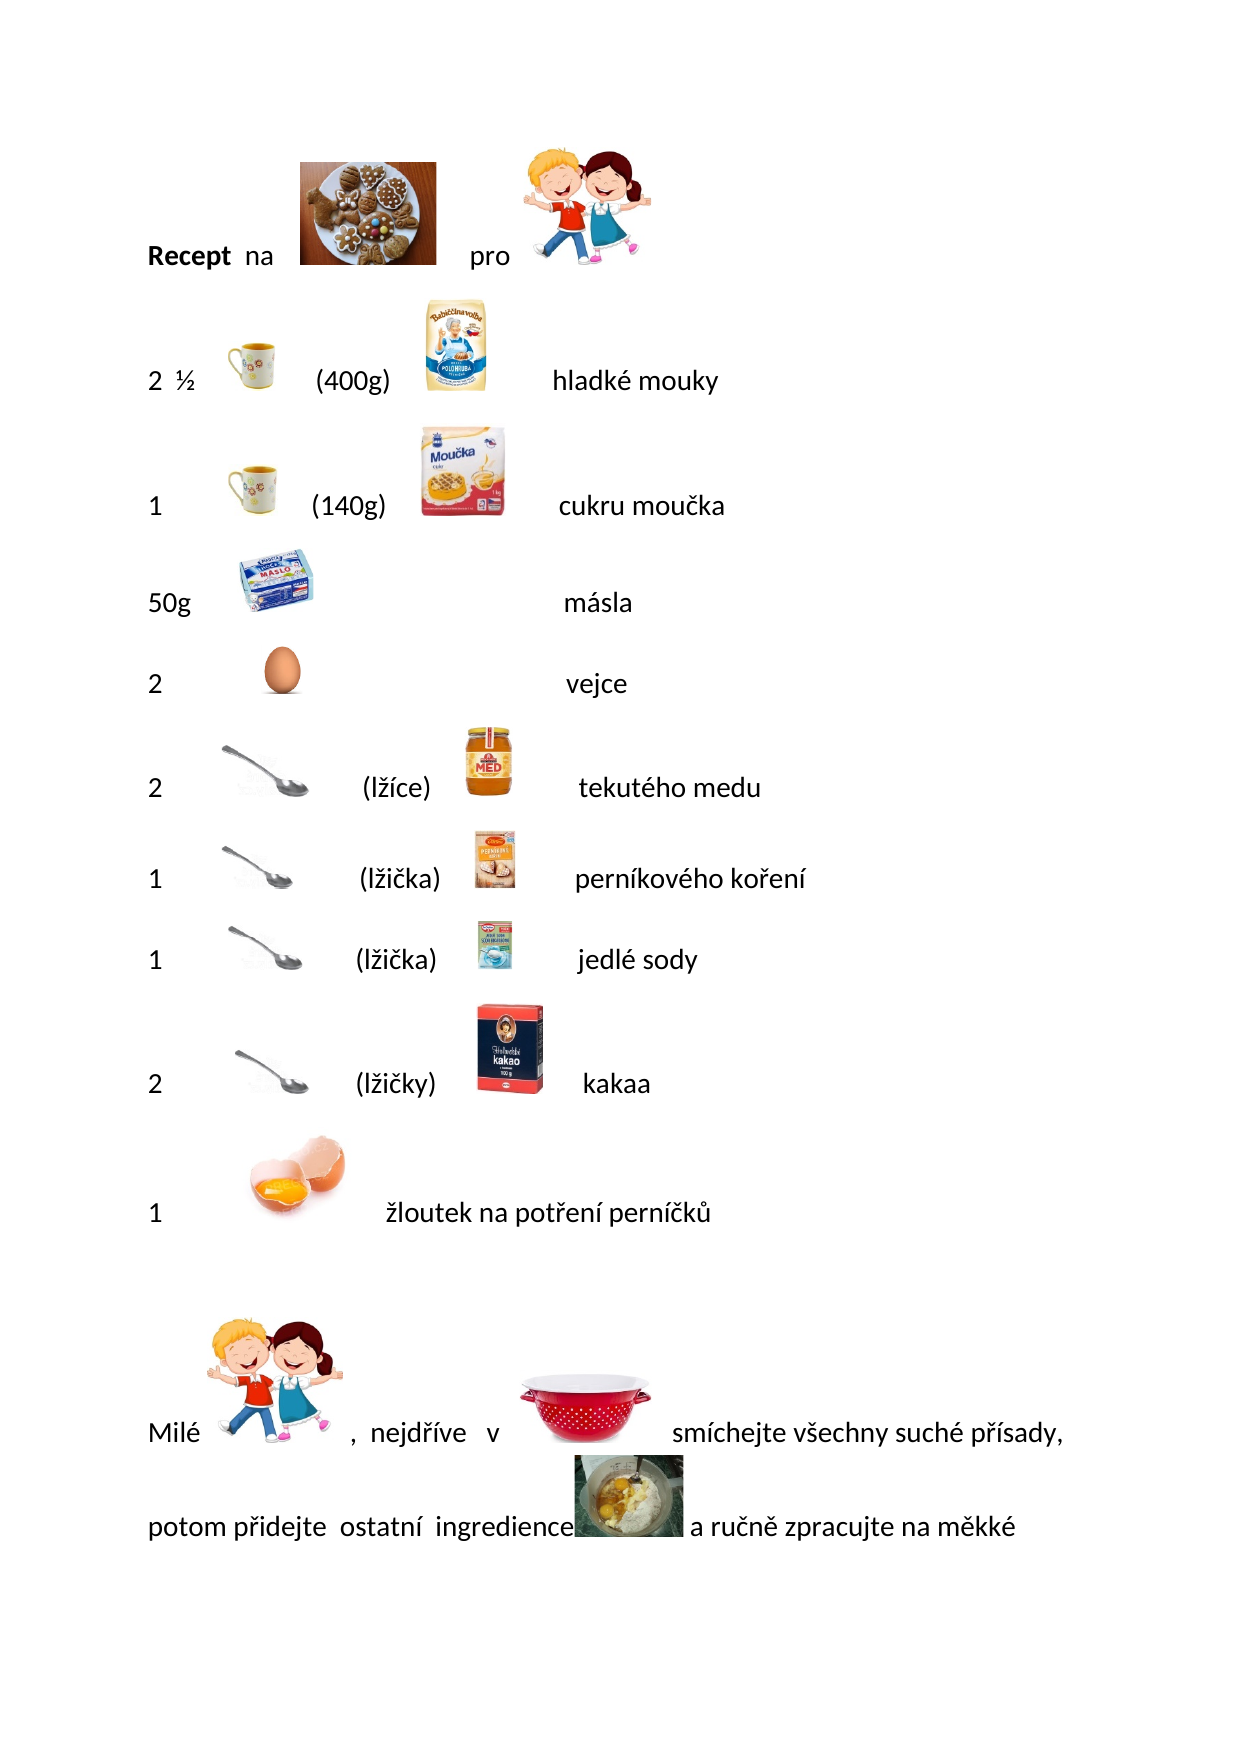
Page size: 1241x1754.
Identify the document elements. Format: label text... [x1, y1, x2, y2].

text 2 vejce [148, 645, 1093, 701]
text 1 (140g) cukru moučka [148, 424, 1093, 523]
picture [300, 162, 437, 265]
text Recept na pro [148, 148, 1093, 272]
text 1 (lžička) perníkového koření [148, 831, 1093, 895]
picture [574, 1455, 684, 1537]
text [148, 1317, 1093, 1544]
picture [464, 727, 513, 797]
picture [519, 1370, 653, 1443]
picture [477, 921, 513, 970]
text 1 žloutek na potření perníčků [148, 1127, 1093, 1229]
text 2 ½ (400g) hladké mouky [148, 298, 1093, 397]
picture [241, 1127, 353, 1223]
picture [237, 548, 314, 612]
picture [419, 423, 507, 516]
text 50g másla [148, 549, 1093, 619]
picture [228, 464, 279, 516]
picture [207, 1317, 343, 1443]
picture [523, 147, 652, 265]
picture [476, 1003, 543, 1094]
text 1 (lžička) jedlé sody [148, 922, 1093, 977]
picture [221, 744, 310, 797]
picture [221, 845, 293, 889]
picture [228, 341, 276, 391]
text 2 (lžíce) tekutého medu [148, 727, 1093, 804]
picture [474, 830, 516, 889]
picture [261, 645, 303, 694]
text 2 (lžičky) kakaa [148, 1003, 1093, 1101]
picture [423, 298, 487, 391]
picture [228, 925, 303, 970]
picture [235, 1049, 310, 1094]
